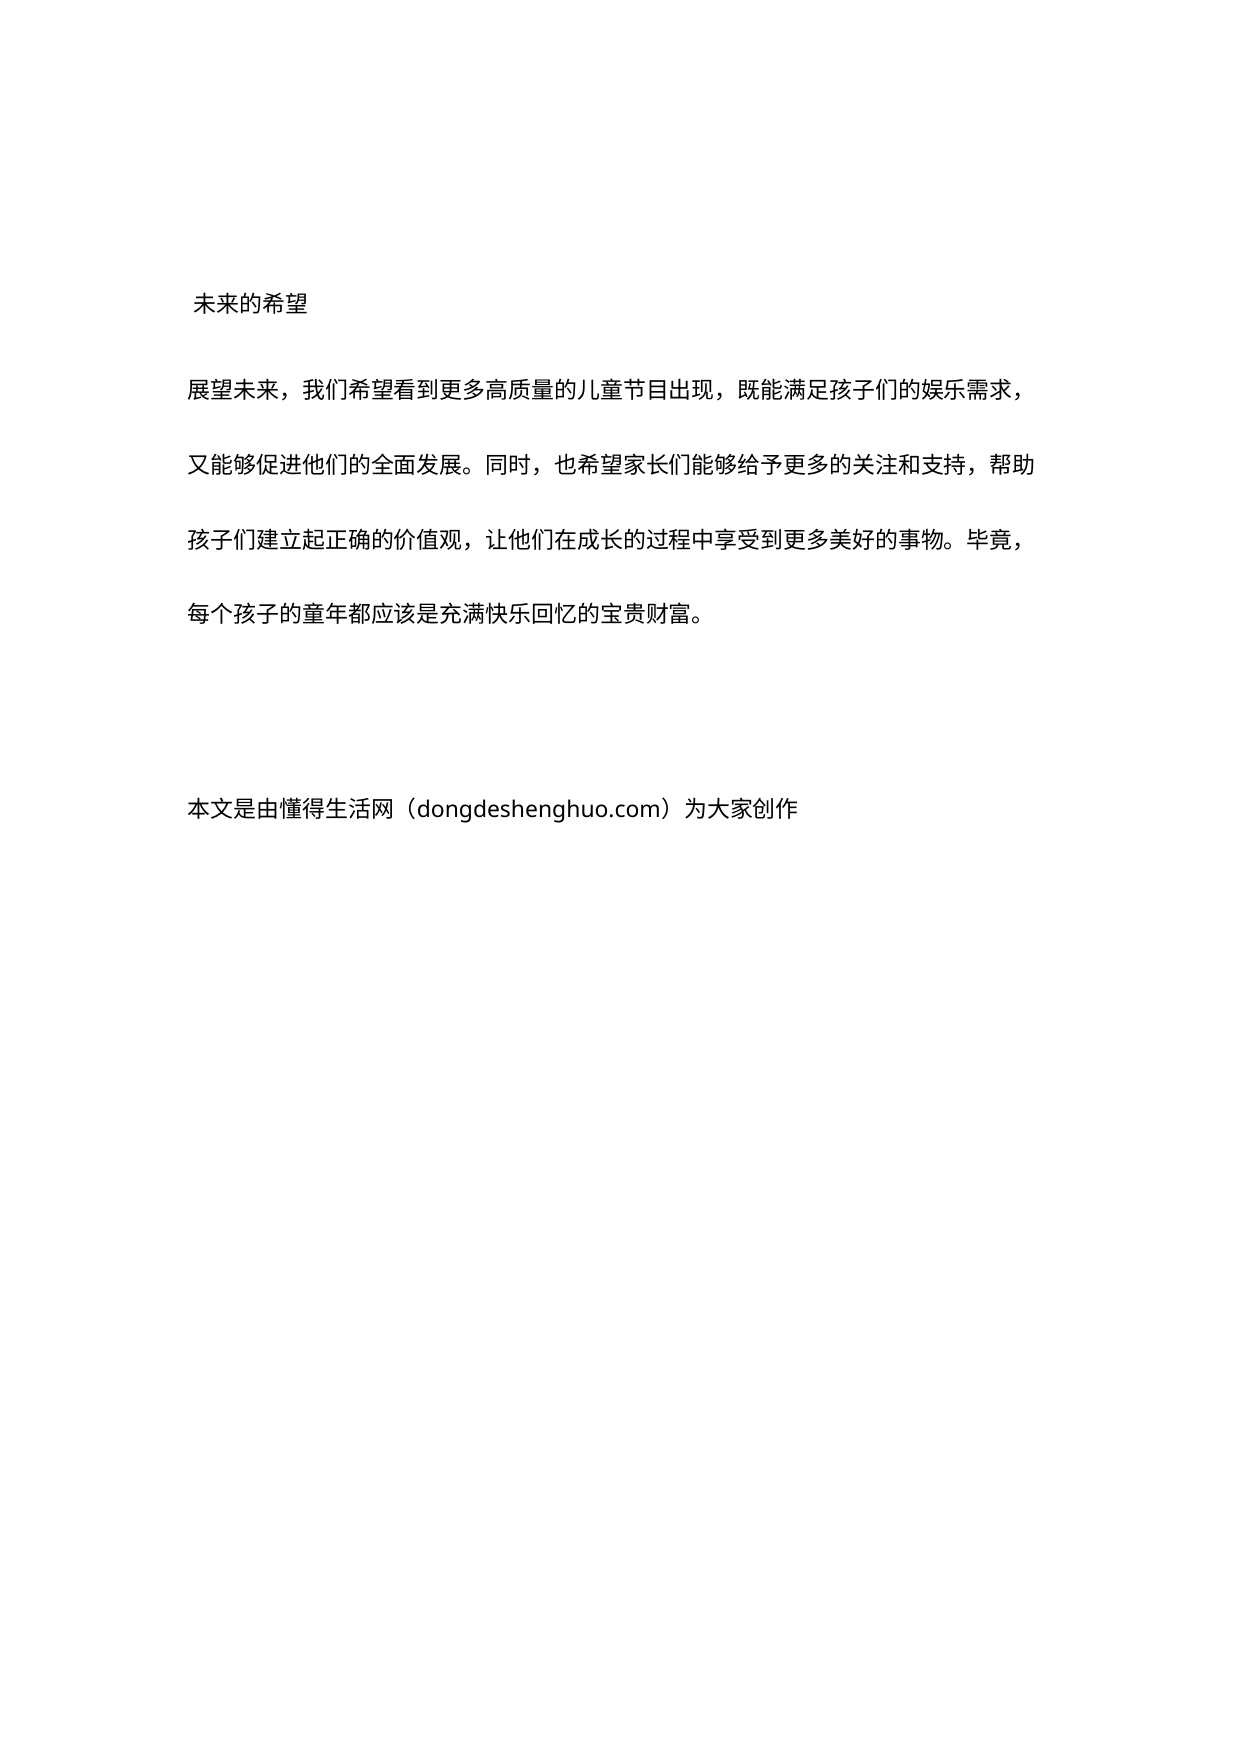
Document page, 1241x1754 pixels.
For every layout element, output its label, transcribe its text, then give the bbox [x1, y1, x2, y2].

text 未来的希望 [187, 270, 1053, 335]
text 本文是由懂得生活网（dongdeshenghuo.com）为大家创作 [187, 775, 1053, 840]
text 展望未来，我们希望看到更多高质量的儿童节目出现，既能满足孩子们的娱乐需求，又能够促进他们的全面发展。同时，也希望家长们能够给予更多的关注和支持，帮助孩子们建立起正确的价值观，让他们在成长的过程中享受到更多美好的事物。毕竟，每个孩子的童年都应该是充满快乐回忆的宝贵财富。 [187, 356, 1053, 645]
